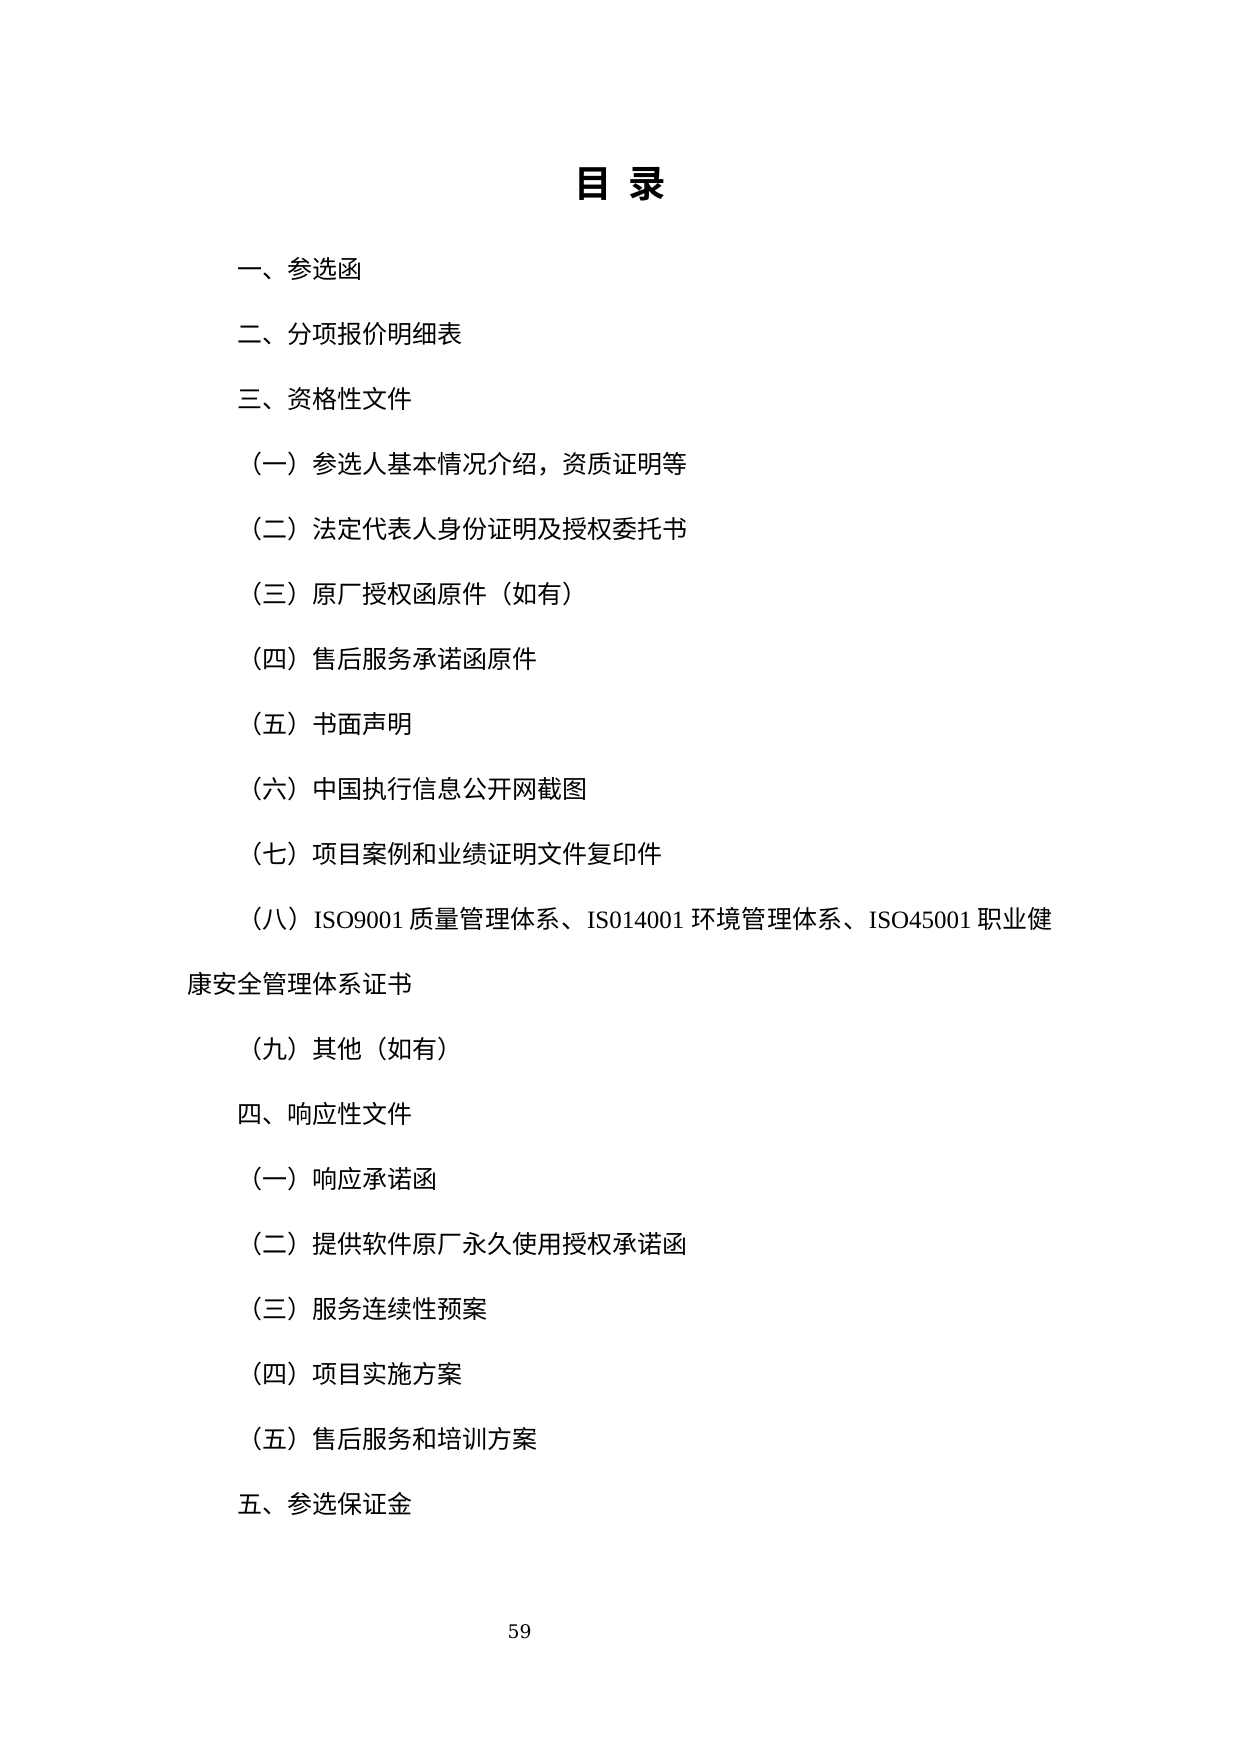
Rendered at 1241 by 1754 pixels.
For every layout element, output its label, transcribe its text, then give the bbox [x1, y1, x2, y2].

text （四）项目实施方案 [187, 1340, 1053, 1405]
text （一）响应承诺函 [187, 1145, 1053, 1210]
text （三）原厂授权函原件（如有） [187, 560, 1053, 625]
text 三、资格性文件 [187, 365, 1053, 430]
text 五、参选保证金 [187, 1470, 1053, 1535]
text （五）售后服务和培训方案 [187, 1405, 1053, 1470]
text （八）ISO9001质量管理体系、IS014001 环境管理体系、ISO45001职业健康安全管理体系证书 [187, 885, 1053, 1015]
text （二）法定代表人身份证明及授权委托书 [187, 495, 1053, 560]
text （九）其他（如有） [187, 1015, 1053, 1080]
text 一、参选函 [187, 235, 1053, 300]
text 四、响应性文件 [187, 1080, 1053, 1145]
text （七）项目案例和业绩证明文件复印件 [187, 820, 1053, 885]
text （六）中国执行信息公开网截图 [187, 755, 1053, 820]
text 目 录 [187, 154, 1053, 208]
text （四）售后服务承诺函原件 [187, 625, 1053, 690]
text （三）服务连续性预案 [187, 1275, 1053, 1340]
text （二）提供软件原厂永久使用授权承诺函 [187, 1210, 1053, 1275]
text （五）书面声明 [187, 690, 1053, 755]
text （一）参选人基本情况介绍，资质证明等 [187, 430, 1053, 495]
text 二、分项报价明细表 [187, 300, 1053, 365]
